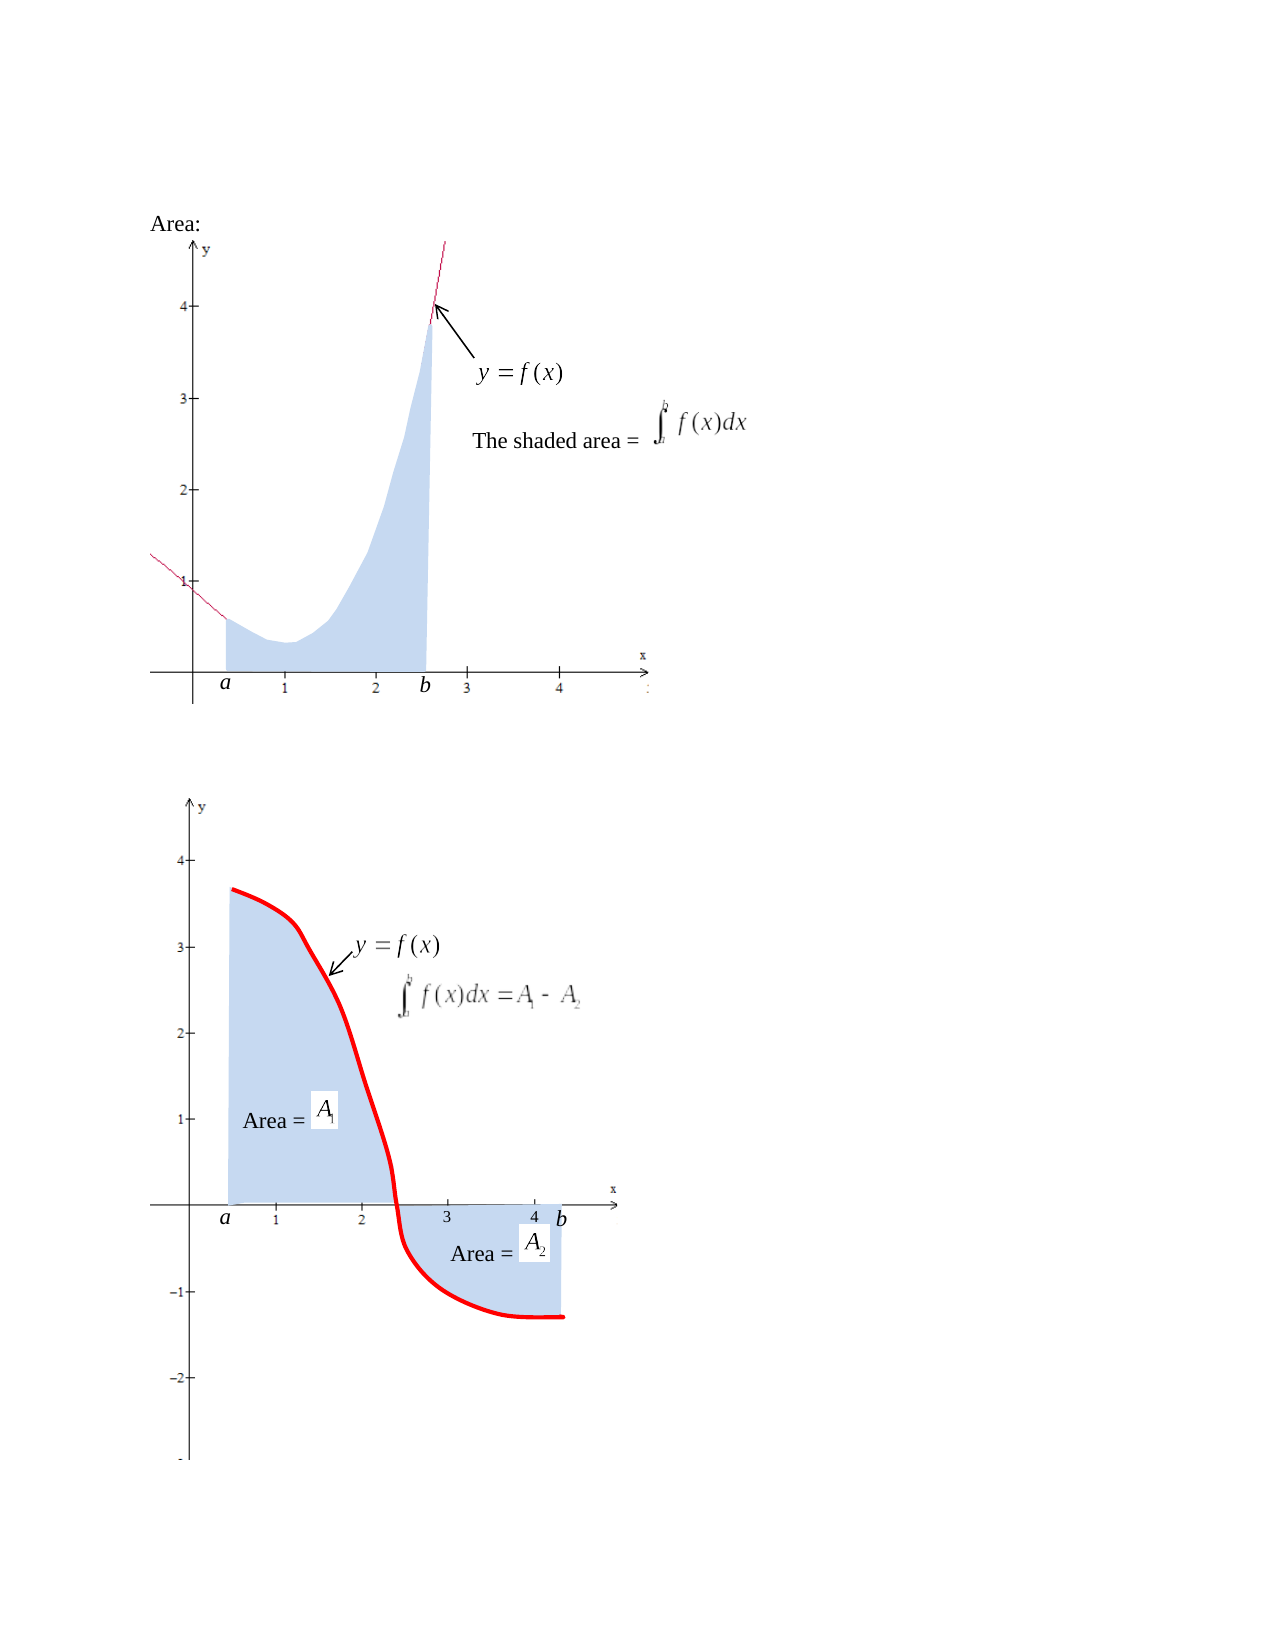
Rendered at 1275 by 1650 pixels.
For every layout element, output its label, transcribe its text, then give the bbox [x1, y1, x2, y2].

text Area: [150, 210, 1125, 237]
picture [150, 240, 649, 704]
picture [329, 975, 334, 986]
picture [150, 798, 618, 1460]
